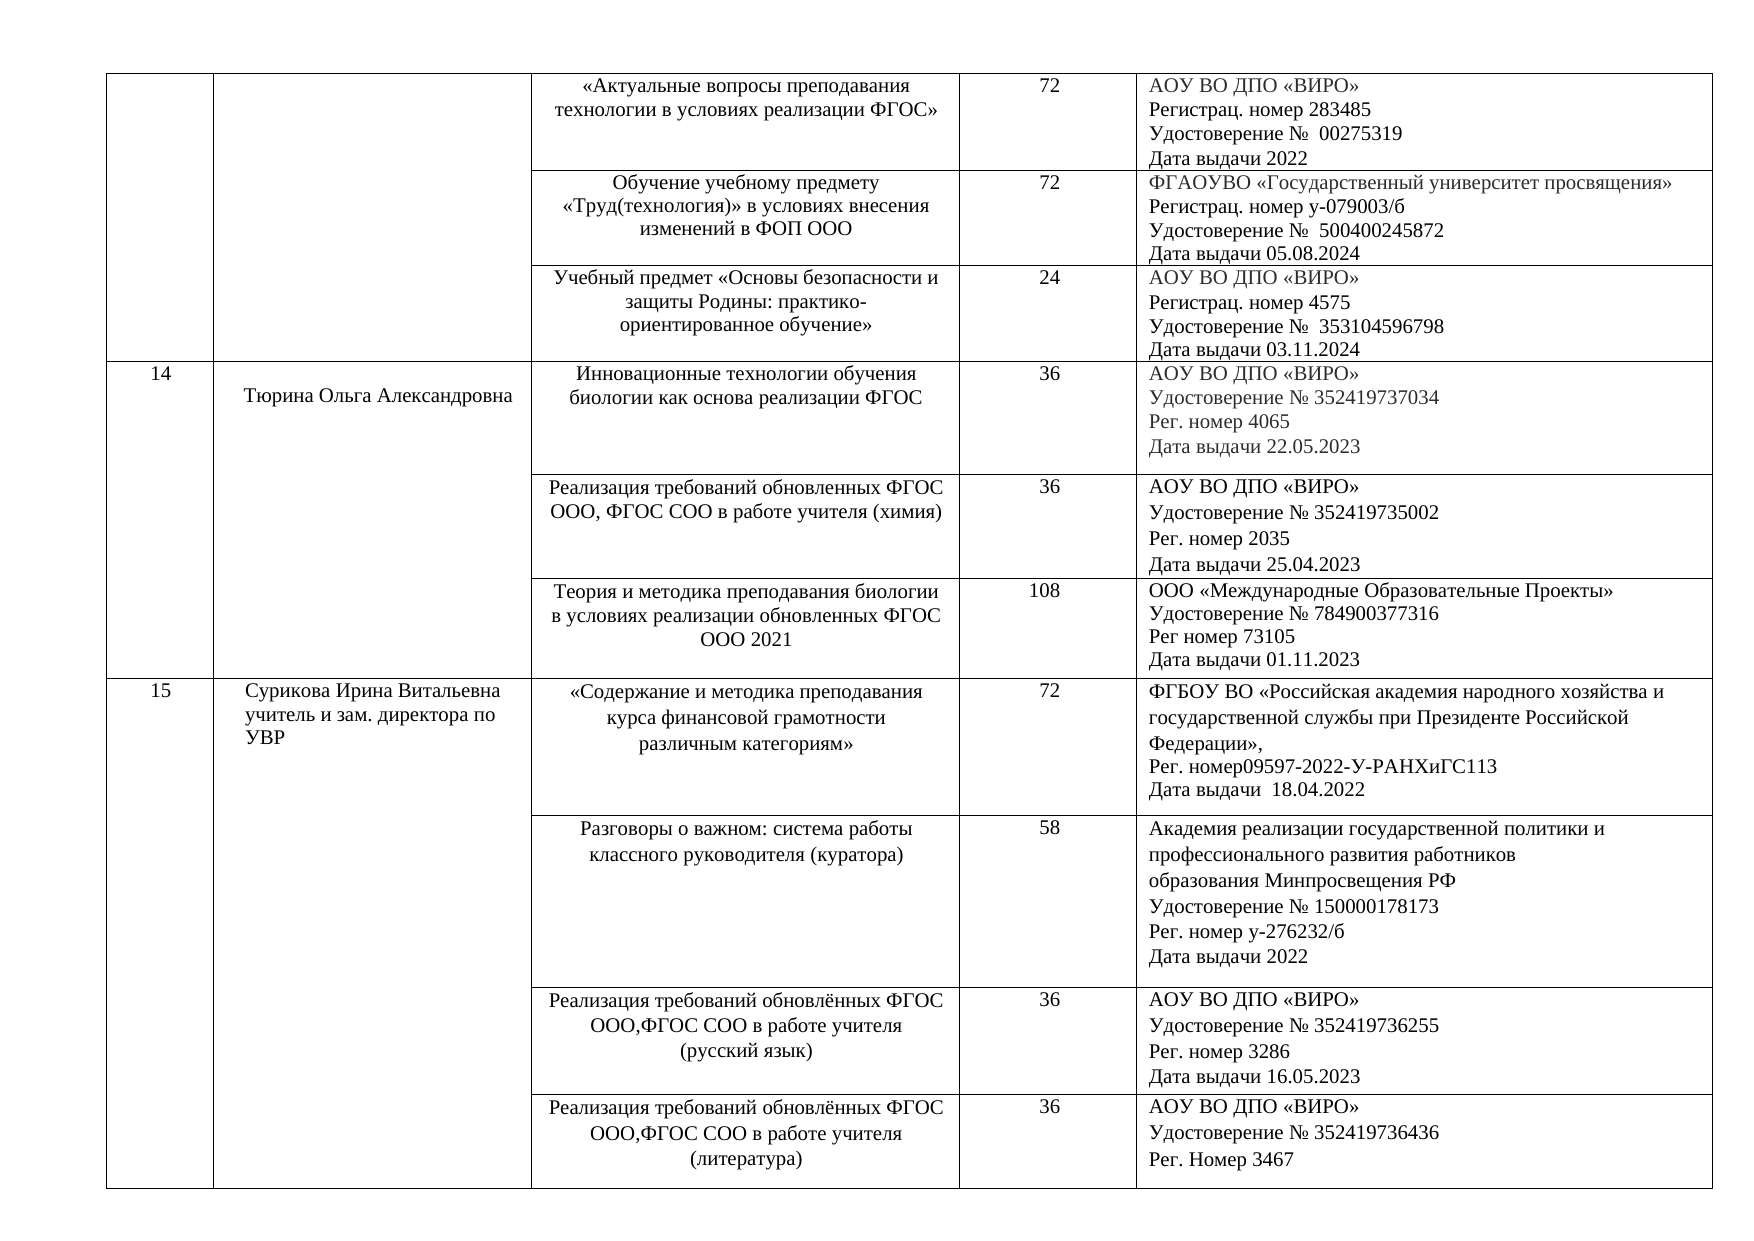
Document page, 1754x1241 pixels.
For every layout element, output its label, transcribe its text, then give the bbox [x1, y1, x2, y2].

table_cell Сурикова Ирина Витальевна учитель и зам. директора по УВР [214, 679, 531, 1188]
table_cell 36 [960, 475, 1136, 577]
table_cell АОУ ВО ДПО «ВИРО» Удостоверение № 352419735002 Рег. номер 2035 Дата выдачи 25.04.2023 [1137, 475, 1712, 577]
table_cell 108 [960, 579, 1136, 678]
table_cell 58 [960, 816, 1136, 987]
table_cell Учебный предмет «Основы безопасности и защиты Родины: практико- ориентированное обучение» [532, 266, 959, 361]
table_cell «Актуальные вопросы преподавания технологии в условиях реализации ФГОС» [532, 74, 959, 169]
table_cell ООО «Международные Образовательные Проекты» Удостоверение № 784900377316 Рег номер 73105 Дата выдачи 01.11.2023 [1137, 579, 1712, 678]
table_cell Реализация требований обновленных ФГОС ООО, ФГОС СОО в работе учителя (химия) [532, 475, 959, 577]
table_cell АОУ ВО ДПО «ВИРО» Удостоверение № 352419736436 Рег. Номер 3467 [1137, 1095, 1712, 1188]
table_cell Академия реализации государственной политики и профессионального развития работников образования Минпросвещения РФ Удостоверение № 150000178173 Рег. номер у-276232/б Дата выдачи 2022 [1137, 816, 1712, 987]
table_cell Разговоры о важном: система работы классного руководителя (куратора) [532, 816, 959, 987]
table_cell Реализация требований обновлённых ФГОС ООО,ФГОС СОО в работе учителя (литература) [532, 1095, 959, 1188]
table_cell 36 [960, 988, 1136, 1094]
table_cell Тюрина Ольга Александровна [214, 362, 531, 577]
table_cell АОУ ВО ДПО «ВИРО» Удостоверение № 352419736255 Рег. номер 3286 Дата выдачи 16.05.2023 [1137, 988, 1712, 1094]
table_cell Инновационные технологии обучения биологии как основа реализации ФГОС [532, 362, 959, 474]
table_cell 36 [960, 1095, 1136, 1188]
table_cell [107, 578, 213, 678]
table_cell [214, 578, 531, 678]
table_cell 15 [107, 679, 213, 1188]
table_cell ФГБОУ ВО «Российская академия народного хозяйства и государственной службы при Президенте Российской Федерации», Рег. номер09597-2022-У-РАНХиГС113 Дата выдачи 18.04.2022 [1137, 679, 1712, 815]
table_cell ФГАОУВО «Государственный университет просвящения» Регистрац. номер у-079003/б Удостоверение № 500400245872 Дата выдачи 05.08.2024 [1137, 171, 1712, 265]
table_cell «Содержание и методика преподавания курса финансовой грамотности различным категориям» [532, 679, 959, 815]
table_cell 36 [960, 362, 1136, 474]
table_cell АОУ ВО ДПО «ВИРО» Регистрац. номер 283485 Удостоверение № 00275319 Дата выдачи 2022 [1137, 74, 1712, 169]
table_cell АОУ ВО ДПО «ВИРО» Регистрац. номер 4575 Удостоверение № 353104596798 Дата выдачи 03.11.2024 [1137, 266, 1712, 361]
table_cell Теория и методика преподавания биологии в условиях реализации обновленных ФГОС ООО 2021 [532, 579, 959, 678]
table_cell Обучение учебному предмету «Труд(технология)» в условиях внесения изменений в ФОП ООО [532, 171, 959, 265]
table_cell АОУ ВО ДПО «ВИРО» Удостоверение № 352419737034 Рег. номер 4065 Дата выдачи 22.05.2023 [1137, 362, 1712, 474]
table_cell 24 [960, 266, 1136, 361]
table_cell Реализация требований обновлённых ФГОС ООО,ФГОС СОО в работе учителя (русский язык) [532, 988, 959, 1094]
table_cell 14 [107, 362, 213, 577]
table_cell 72 [960, 171, 1136, 265]
table_cell 72 [960, 74, 1136, 169]
table_cell 72 [960, 679, 1136, 815]
